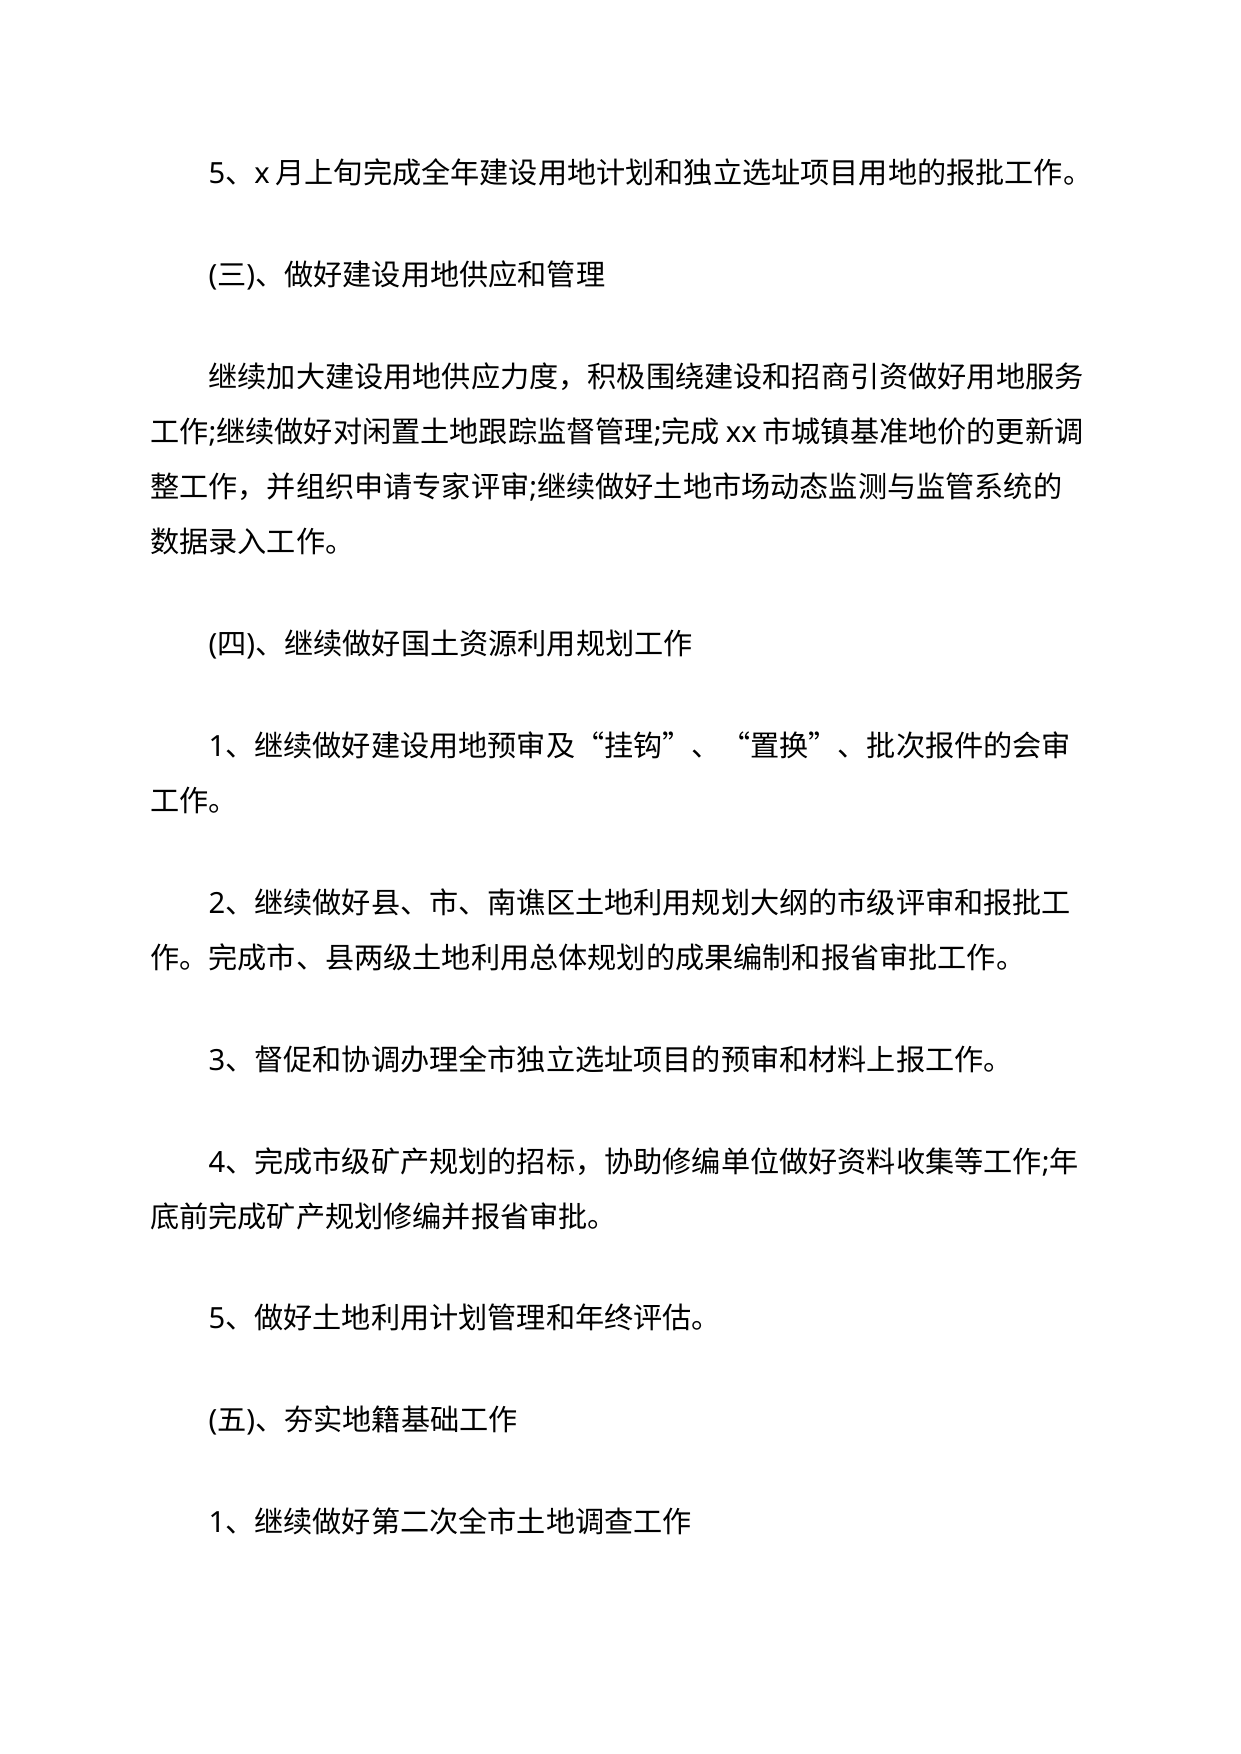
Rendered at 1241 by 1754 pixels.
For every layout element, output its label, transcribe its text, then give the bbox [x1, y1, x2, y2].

text 4、完成市级矿产规划的招标，协助修编单位做好资料收集等工作;年底前完成矿产规划修编并报省审批。 [150, 1138, 1090, 1235]
text (四)、继续做好国土资源利用规划工作 [150, 621, 1090, 663]
text 2、继续做好县、市、南谯区土地利用规划大纲的市级评审和报批工作。完成市、县两级土地利用总体规划的成果编制和报省审批工作。 [150, 879, 1090, 977]
text (三)、做好建设用地供应和管理 [150, 252, 1090, 294]
text 5、x月上旬完成全年建设用地计划和独立选址项目用地的报批工作。 [150, 150, 1090, 192]
text 3、督促和协调办理全市独立选址项目的预审和材料上报工作。 [150, 1036, 1090, 1078]
text 1、继续做好第二次全市土地调查工作 [150, 1499, 1090, 1541]
text 继续加大建设用地供应力度，积极围绕建设和招商引资做好用地服务工作;继续做好对闲置土地跟踪监督管理;完成xx市城镇基准地价的更新调整工作，并组织申请专家评审;继续做好土地市场动态监测与监管系统的数据录入工作。 [150, 354, 1090, 561]
text 1、继续做好建设用地预审及“挂钩”、“置换”、批次报件的会审工作。 [150, 723, 1090, 820]
text 5、做好土地利用计划管理和年终评估。 [150, 1295, 1090, 1337]
text (五)、夯实地籍基础工作 [150, 1397, 1090, 1439]
